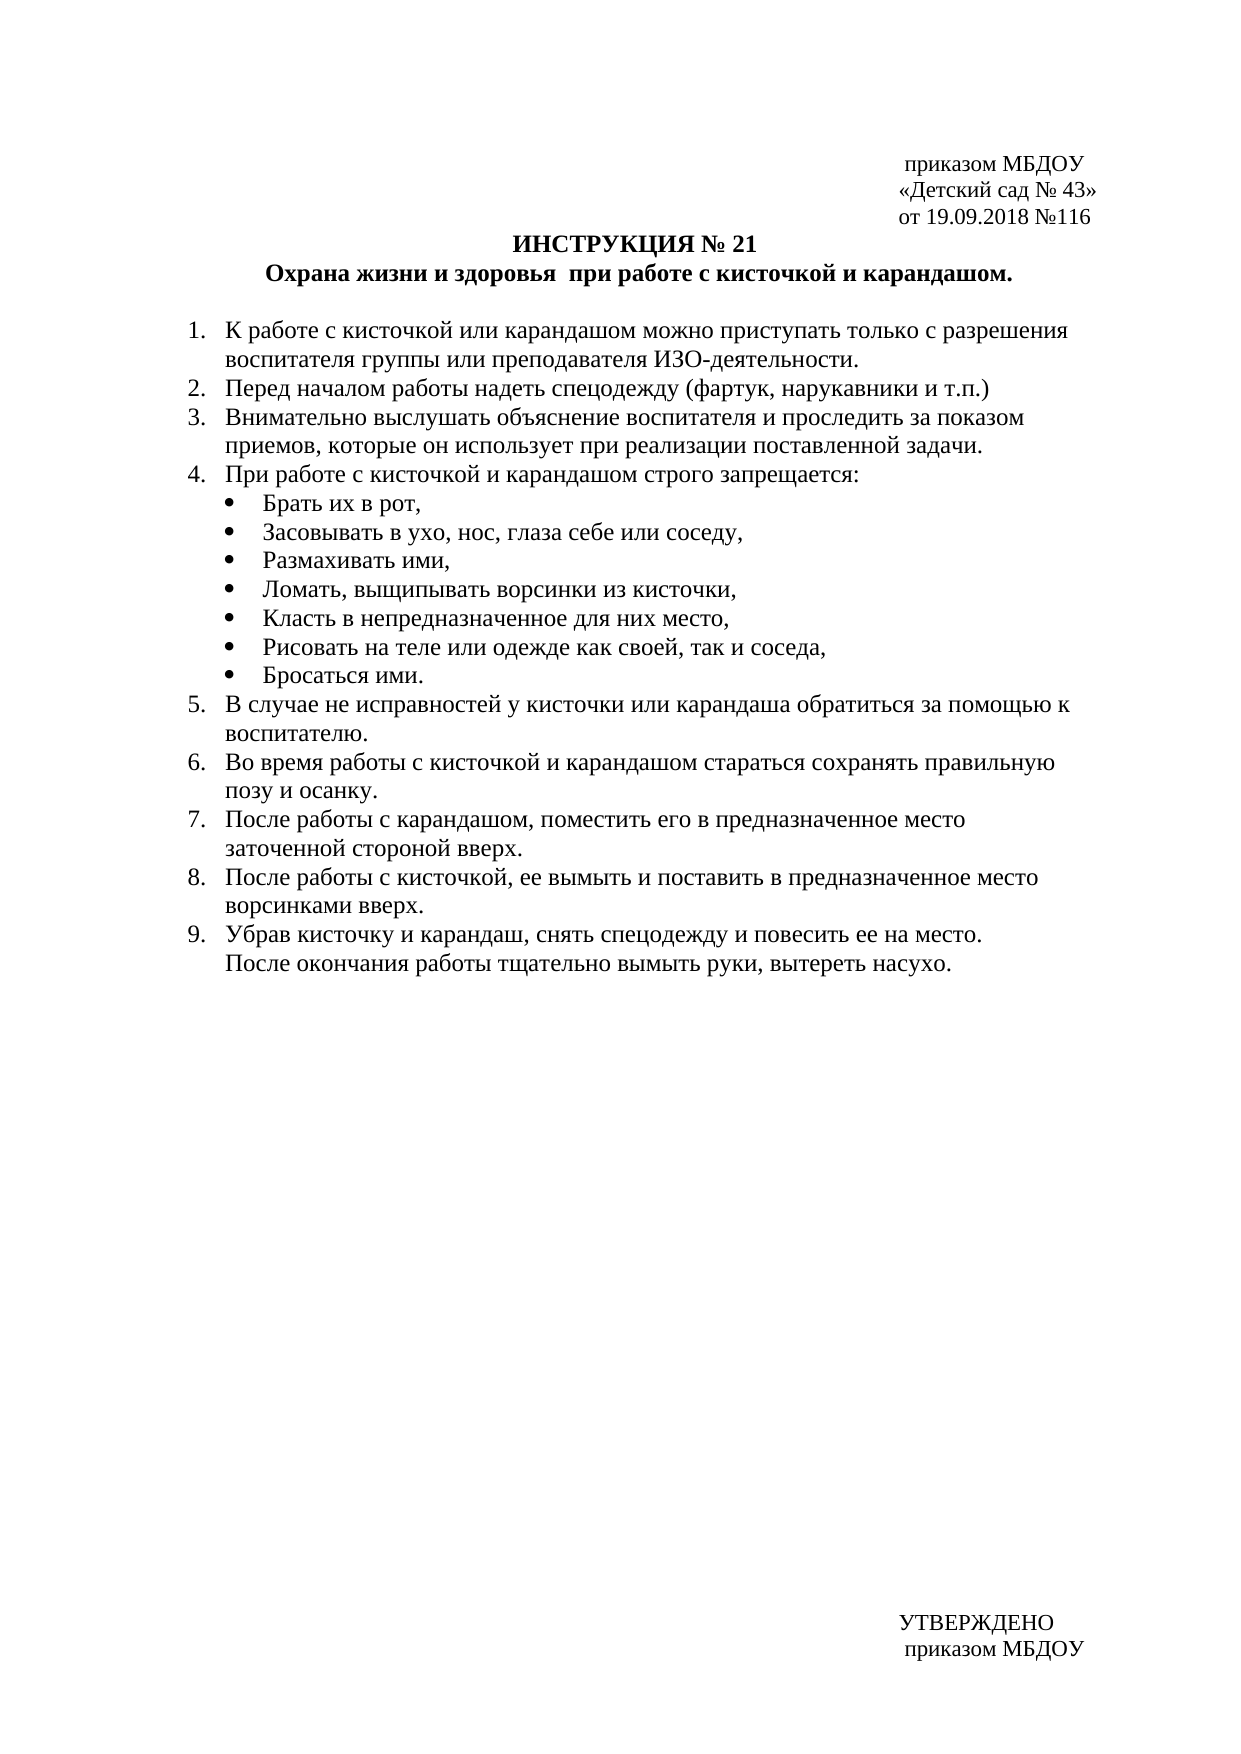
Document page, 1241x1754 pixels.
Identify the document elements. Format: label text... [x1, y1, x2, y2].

text Охрана жизни и здоровья при работе с кисточкой и карандашом. [187, 258, 1090, 287]
list Бросаться ими. [225, 660, 1090, 689]
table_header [859, 150, 1169, 229]
list После работы с карандашом, поместить его в предназначенное место заточенной стороной вверх. [187, 804, 1090, 862]
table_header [859, 1609, 1169, 1662]
list Рисовать на теле или одежде как своей, так и соседа, [225, 632, 1090, 660]
list Перед началом работы надеть спецодежду (фартук, нарукавники и т.п.) [187, 373, 1090, 402]
text После окончания работы тщательно вымыть руки, вытереть насухо. [150, 948, 1090, 977]
list После работы с кисточкой, ее вымыть и поставить в предназначенное место ворсинками вверх. [187, 862, 1090, 919]
list Внимательно выслушать объяснение воспитателя и проследить за показом приемов, которые он использует при реализации поставленной задачи. [187, 402, 1090, 459]
list К работе с кисточкой или карандашом можно приступать только с разрешения воспитателя группы или преподавателя ИЗО-деятельности. [187, 315, 1090, 373]
list Класть в непредназначенное для них место, [225, 603, 1090, 632]
list В случае не исправностей у кисточки или карандаша обратиться за помощью к воспитателю. [187, 689, 1090, 747]
list Ломать, выщипывать ворсинки из кисточки, [225, 574, 1090, 603]
list Брать их в рот, [225, 488, 1090, 517]
text ИНСТРУКЦИЯ № 21 [179, 229, 1090, 258]
list При работе с кисточкой и карандашом строго запрещается: [187, 459, 1090, 488]
list Размахивать ими, [225, 545, 1090, 574]
list Во время работы с кисточкой и карандашом стараться сохранять правильную позу и осанку. [187, 747, 1090, 804]
list Убрав кисточку и карандаш, снять спецодежду и повесить ее на место. [187, 919, 1090, 948]
list Засовывать в ухо, нос, глаза себе или соседу, [225, 517, 1090, 545]
